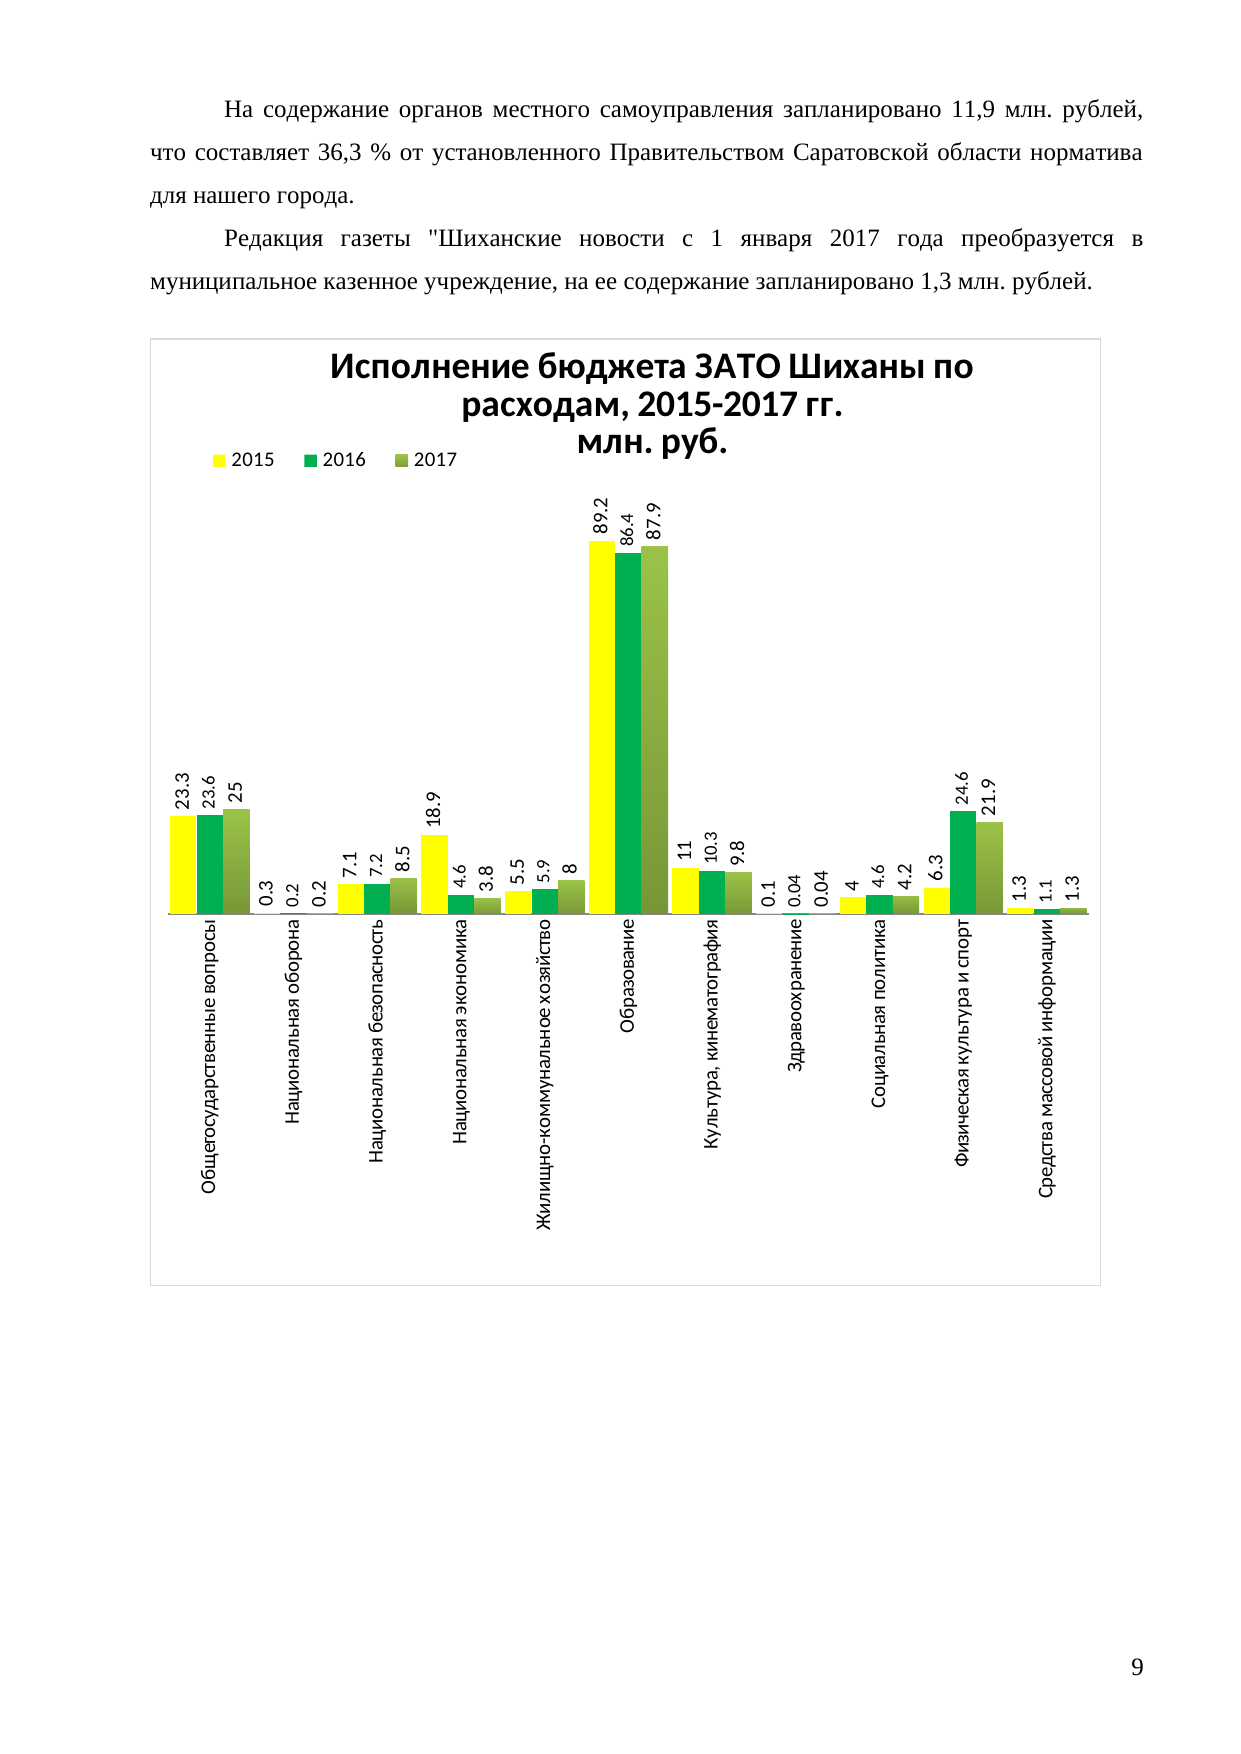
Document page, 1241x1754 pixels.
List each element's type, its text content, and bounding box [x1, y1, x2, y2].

text На содержание органов местного самоуправления запланировано 11,9 млн. рублей, что составляет 36,3 % от установленного Правительством Саратовской области норматива для нашего города. [150, 94, 1144, 209]
text Редакция газеты "Шиханские новости с 1 января 2017 года преобразуется в муниципальное казенное учреждение, на ее содержание запланировано 1,3 млн. рублей. [150, 223, 1144, 295]
